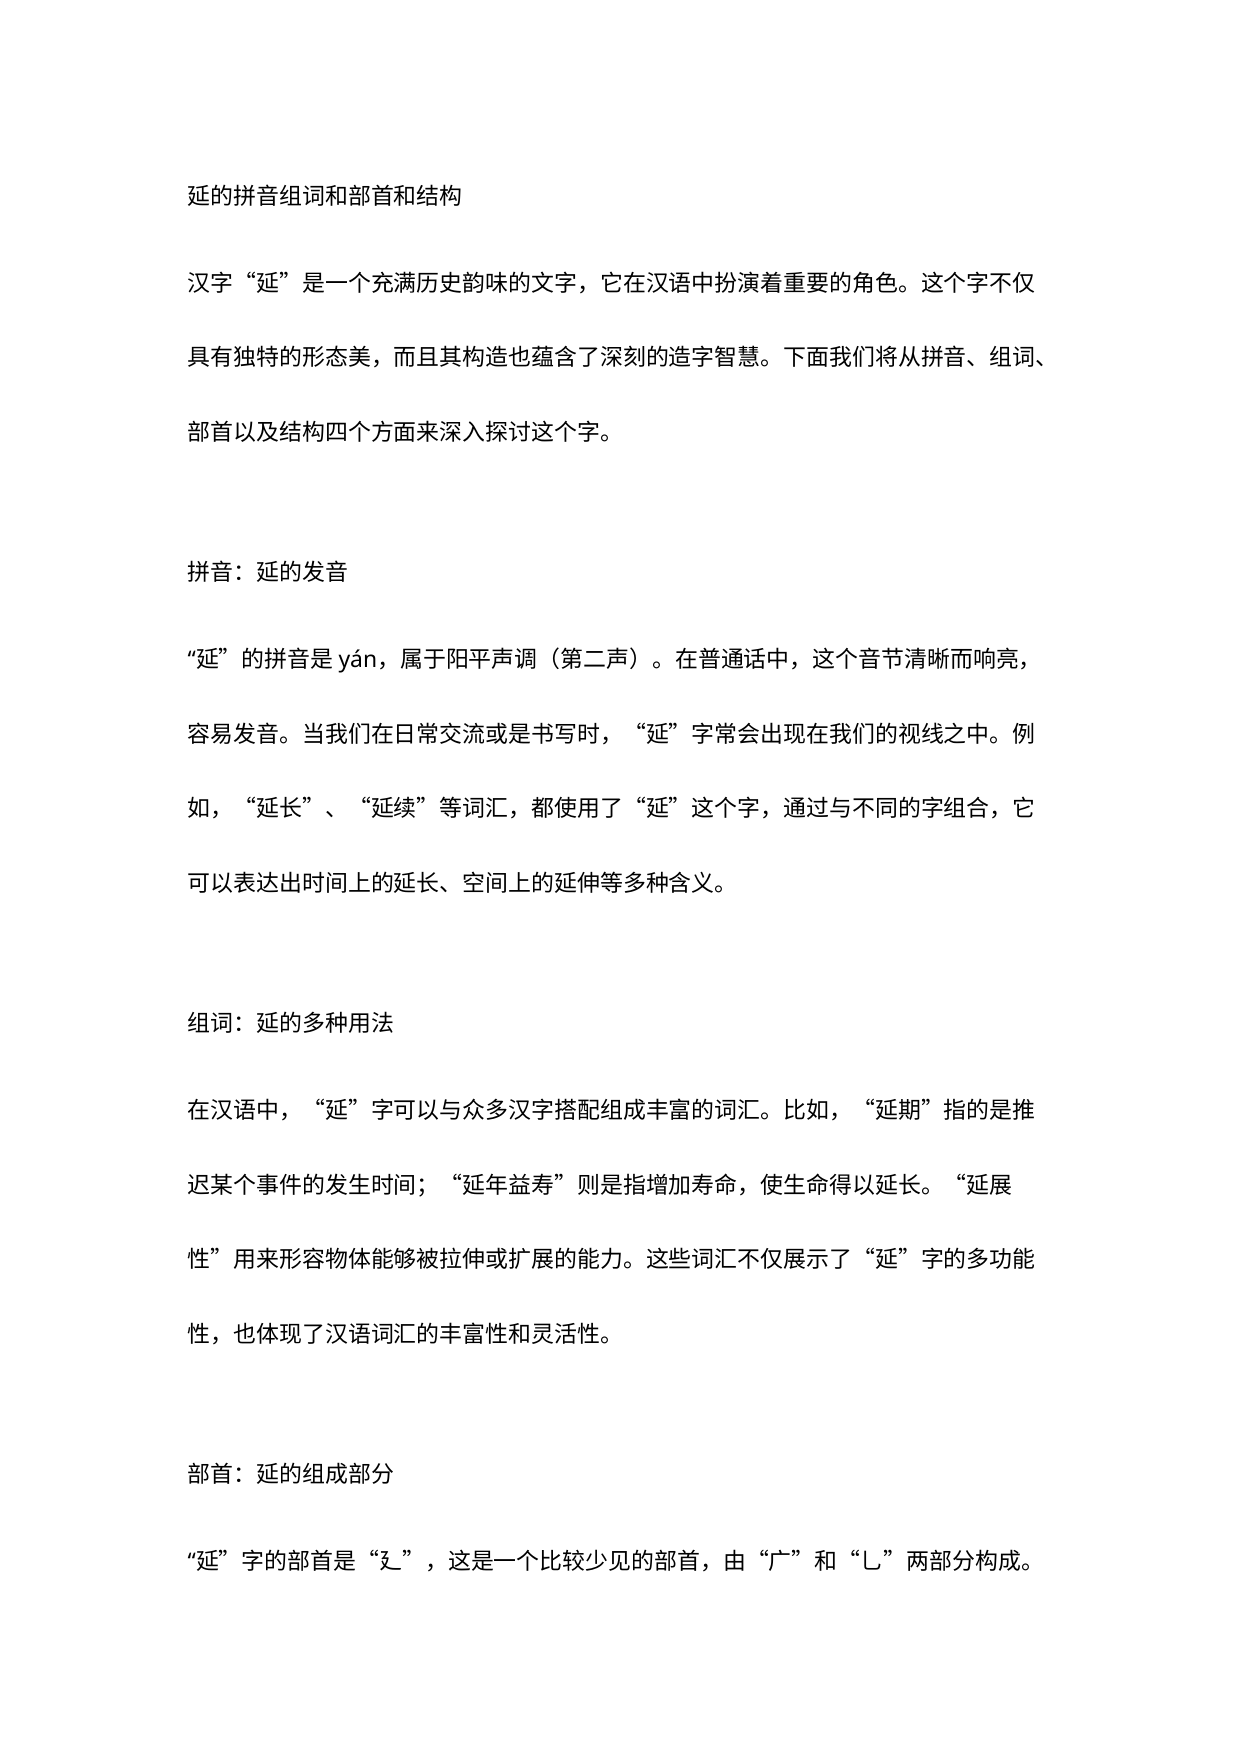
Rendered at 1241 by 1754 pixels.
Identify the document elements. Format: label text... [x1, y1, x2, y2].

text 在汉语中，“延”字可以与众多汉字搭配组成丰富的词汇。比如，“延期”指的是推迟某个事件的发生时间；“延年益寿”则是指增加寿命，使生命得以延长。“延展性”用来形容物体能够被拉伸或扩展的能力。这些词汇不仅展示了“延”字的多功能性，也体现了汉语词汇的丰富性和灵活性。 [187, 1076, 1053, 1365]
text “延”的拼音是 yán，属于阳平声调（第二声）。在普通话中，这个音节清晰而响亮，容易发音。当我们在日常交流或是书写时，“延”字常会出现在我们的视线之中。例如，“延长”、“延续”等词汇，都使用了“延”这个字，通过与不同的字组合，它可以表达出时间上的延长、空间上的延伸等多种含义。 [187, 625, 1053, 914]
text 拼音：延的发音 [187, 538, 1053, 603]
text 汉字“延”是一个充满历史韵味的文字，它在汉语中扮演着重要的角色。这个字不仅具有独特的形态美，而且其构造也蕴含了深刻的造字智慧。下面我们将从拼音、组词、部首以及结构四个方面来深入探讨这个字。 [187, 248, 1053, 463]
text 组词：延的多种用法 [187, 989, 1053, 1054]
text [187, 1527, 1053, 1592]
text 部首：延的组成部分 [187, 1440, 1053, 1505]
text 延的拼音组词和部首和结构 [187, 162, 1053, 227]
